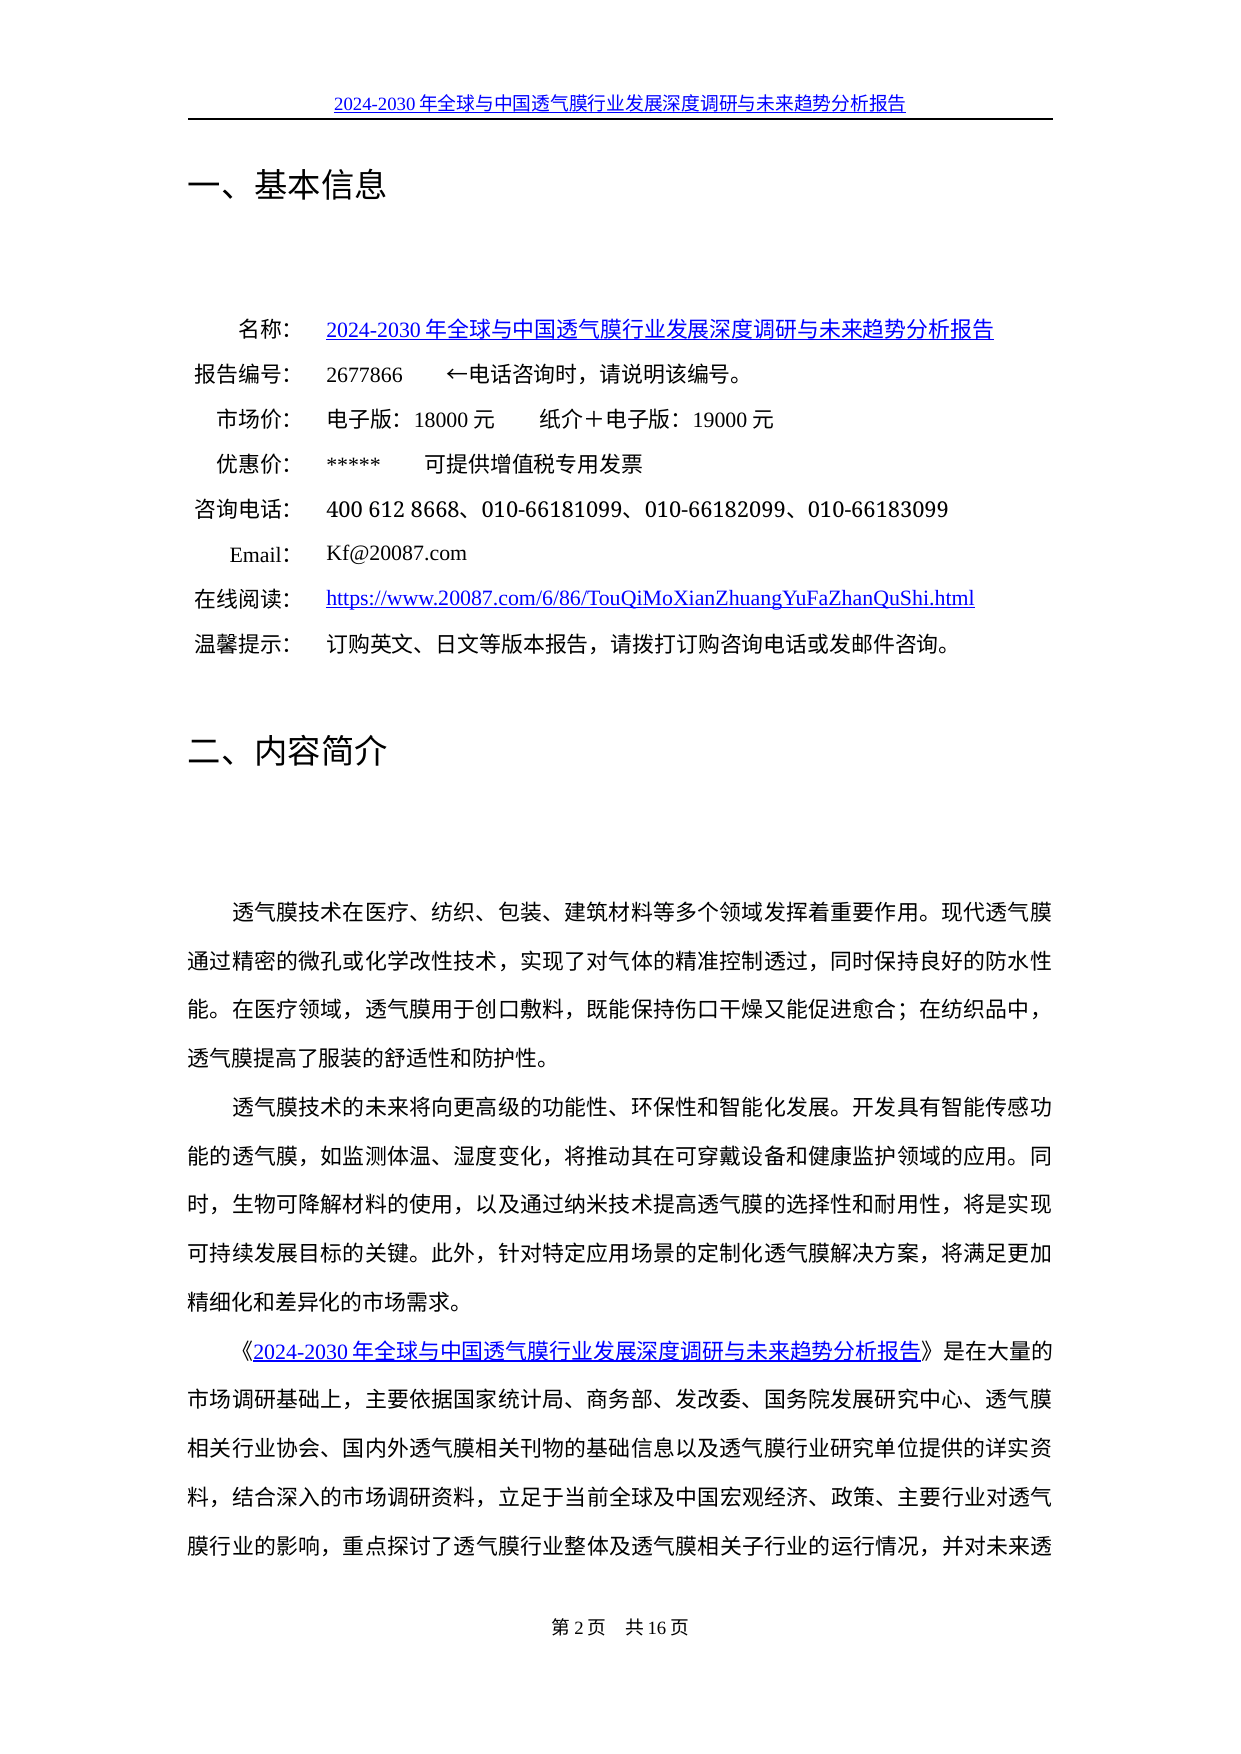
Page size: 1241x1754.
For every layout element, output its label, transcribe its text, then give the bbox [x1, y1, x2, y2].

title 一、基本信息 [187, 150, 1053, 215]
table_cell 温馨提示： [167, 627, 315, 672]
table_cell 400 612 8668、010-66181099、010-66182099、010-66183099 [315, 492, 1073, 537]
table_cell 报告编号： [167, 357, 315, 402]
title 二、内容简介 [187, 717, 1053, 782]
table_cell 优惠价： [167, 447, 315, 492]
table_cell [315, 582, 1073, 627]
table_cell Kf@20087.com [315, 537, 1073, 582]
table_cell 咨询电话： [167, 492, 315, 537]
table_cell ***** 可提供增值税专用发票 [315, 447, 1073, 492]
table_cell Email： [167, 537, 315, 582]
table_header 2024-2030年全球与中国透气膜行业发展深度调研与未来趋势分析报告 [315, 312, 1073, 357]
table_cell 2677866 ←电话咨询时，请说明该编号。 [315, 357, 1073, 402]
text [187, 894, 1053, 1561]
table_cell 电子版：18000 元 纸介＋电子版：19000 元 [315, 402, 1073, 447]
table_cell 在线阅读： [167, 582, 315, 627]
table_cell 市场价： [167, 402, 315, 447]
table_header 名称： [167, 312, 315, 357]
table_cell 订购英文、日文等版本报告，请拨打订购咨询电话或发邮件咨询。 [315, 627, 1073, 672]
